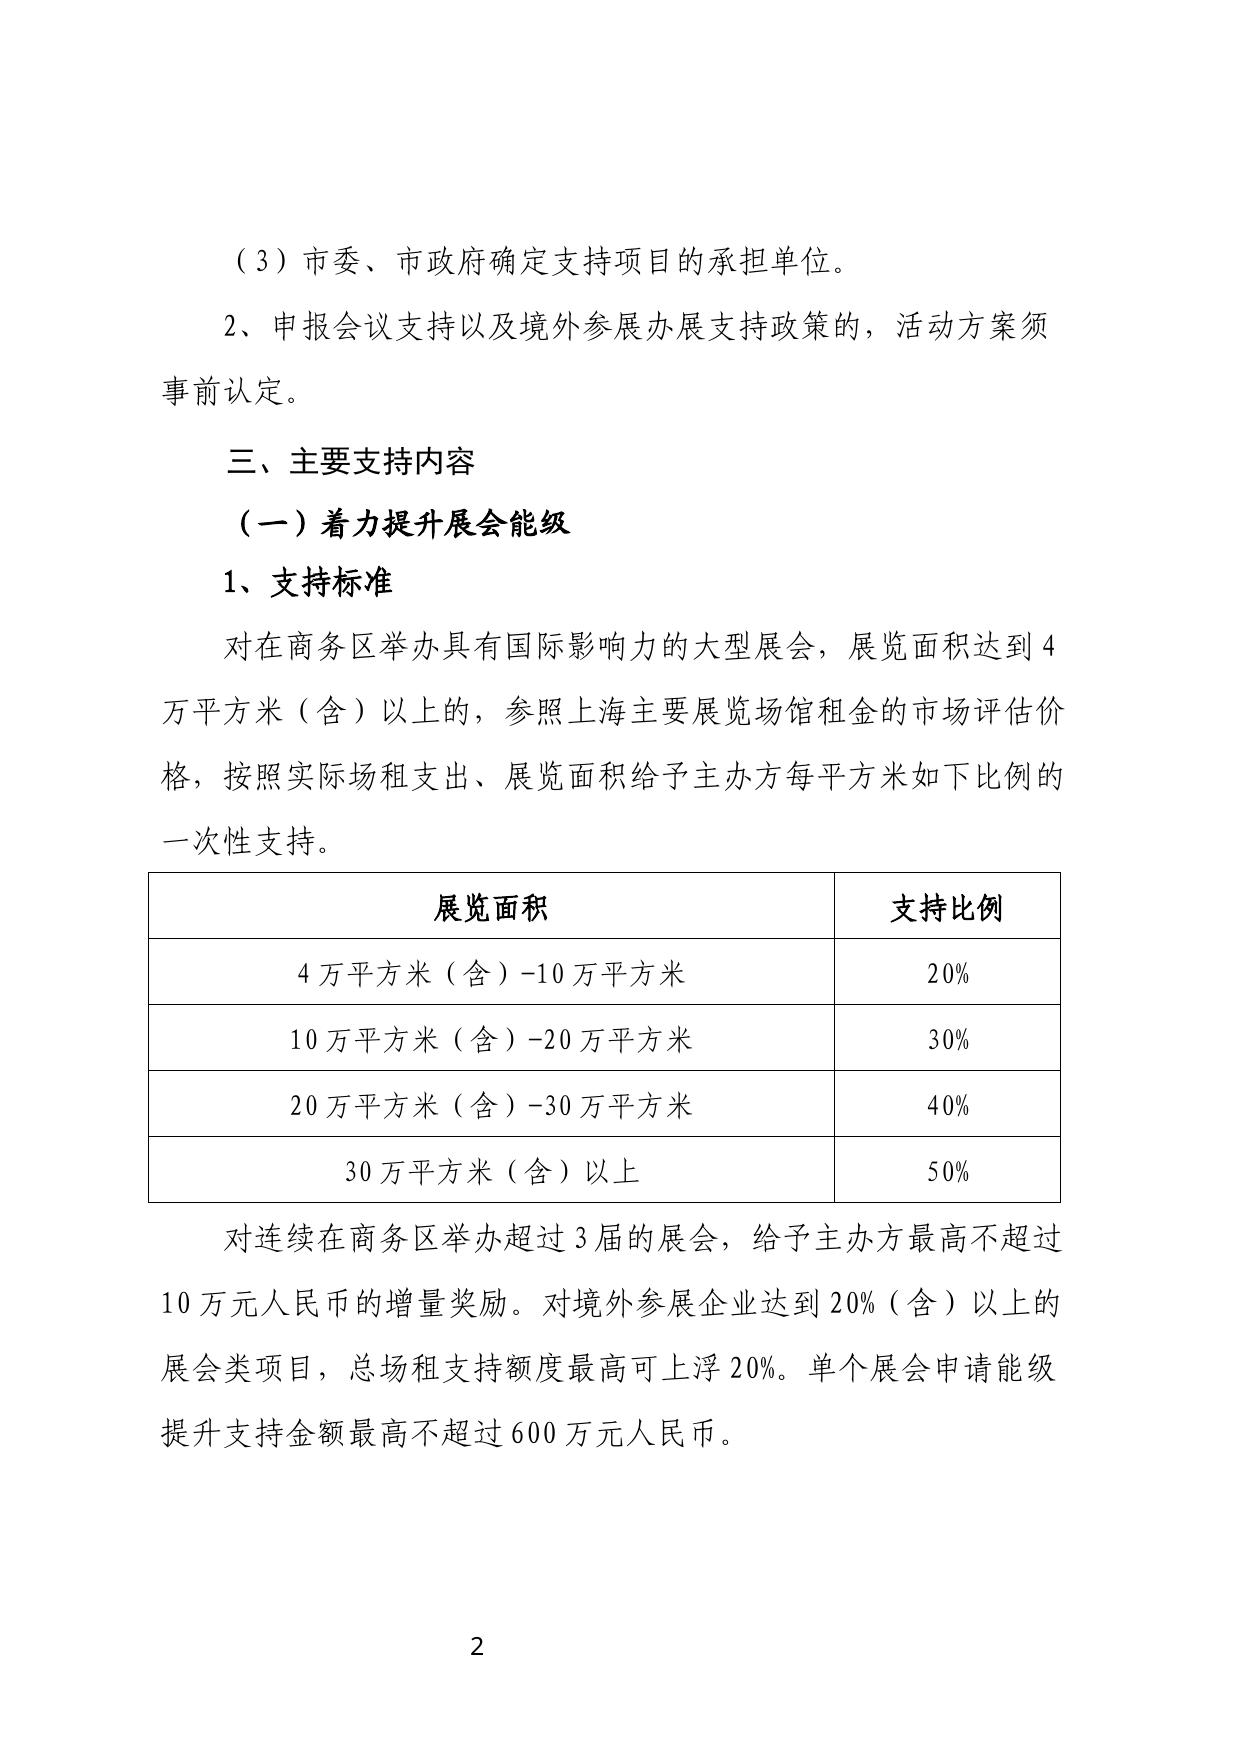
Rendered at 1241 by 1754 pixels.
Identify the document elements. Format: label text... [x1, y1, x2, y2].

list 2、申报会议支持以及境外参展办展支持政策的，活动方案须事前认定。 [159, 292, 1081, 422]
table_cell 30万平方米（含）以上 [149, 1137, 834, 1202]
table_header 展览面积 [149, 873, 834, 938]
text （一）着力提升展会能级 [159, 484, 1081, 547]
list 对连续在商务区举办超过3届的展会，给予主办方最高不超过10万元人民币的增量奖励。对境外参展企业达到20%（含）以上的展会类项目，总场租支持额度最高可上浮20%。单个展会申请能级提升支持金额最高不超过600万元人民币。 [159, 1203, 1081, 1463]
table_cell 4万平方米（含）-10万平方米 [149, 939, 834, 1004]
table_cell 20% [835, 939, 1060, 1004]
table_cell 40% [835, 1071, 1060, 1136]
table_cell 50% [835, 1137, 1060, 1202]
table_cell 30% [835, 1005, 1060, 1070]
table_cell 10万平方米（含）-20万平方米 [149, 1005, 834, 1070]
table_cell 20万平方米（含）-30万平方米 [149, 1071, 834, 1136]
table_header 支持比例 [835, 873, 1060, 938]
list （3）市委、市政府确定支持项目的承担单位。 [159, 227, 1081, 292]
list 1、支持标准 [159, 547, 1081, 612]
list 对在商务区举办具有国际影响力的大型展会，展览面积达到4万平方米（含）以上的，参照上海主要展览场馆租金的市场评估价格，按照实际场租支出、展览面积给予主办方每平方米如下比例的一次性支持。 [159, 612, 1081, 872]
text 三、主要支持内容 [159, 422, 1081, 484]
